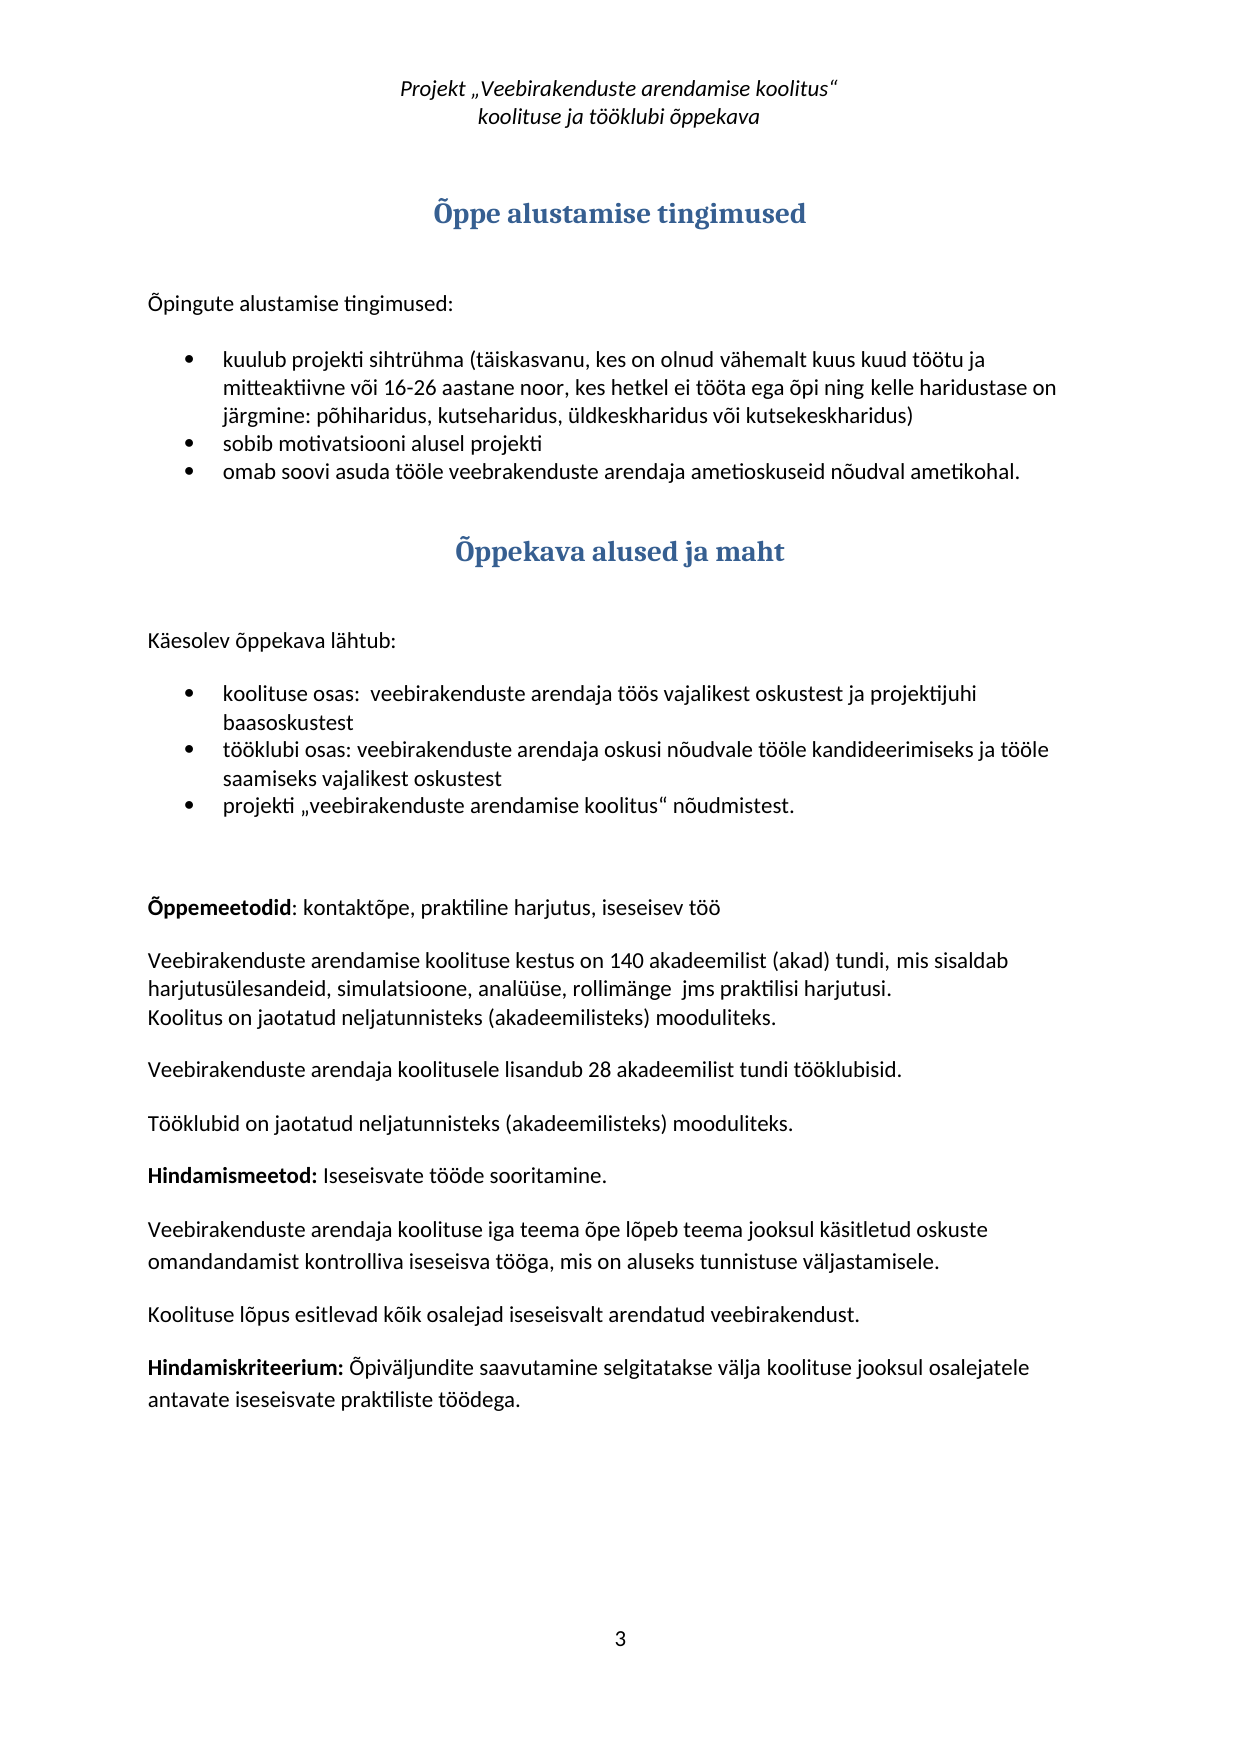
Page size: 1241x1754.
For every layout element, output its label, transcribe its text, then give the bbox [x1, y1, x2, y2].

text Koolitus on jaotatud neljatunnisteks (akadeemilisteks) mooduliteks. [148, 1003, 1093, 1031]
list omab soovi asuda tööle veebrakenduste arendaja ametioskuseid nõudval ametikohal. [185, 457, 1093, 485]
text Käesolev õppekava lähtub: [148, 627, 1093, 654]
text Koolituse lõpus esitlevad kõik osalejad iseseisvalt arendatud veebirakendust. [148, 1300, 1093, 1328]
text Õpingute alustamise tingimused: [148, 289, 1093, 317]
list kuulub projekti sihtrühma (täiskasvanu, kes on olnud vähemalt kuus kuud töötu ja mitteaktiivne või 16-26 aastane noor, kes hetkel ei tööta ega õpi ning kelle haridustase on järgmine: põhiharidus, kutseharidus, üldkeskharidus või kutsekeskharidus) [185, 345, 1093, 429]
list koolituse osas: veebirakenduste arendaja töös vajalikest oskustest ja projektijuhi baasoskustest [185, 679, 1093, 736]
text Veebirakenduste arendamise koolituse kestus on 140 akadeemilist (akad) tundi, mis sisaldab harjutusülesandeid, simulatsioone, analüüse, rollimänge jms praktilisi harjutusi. [148, 947, 1093, 1003]
text Hindamismeetod: Iseseisvate tööde sooritamine. [148, 1162, 1093, 1190]
list projekti „veebirakenduste arendamise koolitus“ nõudmistest. [185, 792, 1093, 820]
subtitle Õppe alustamise tingimused [148, 198, 1093, 231]
text Tööklubid on jaotatud neljatunnisteks (akadeemilisteks) mooduliteks. [148, 1109, 1093, 1137]
text Veebirakenduste arendaja koolitusele lisandub 28 akadeemilist tundi tööklubisid. [148, 1056, 1093, 1084]
list sobib motivatsiooni alusel projekti [185, 429, 1093, 457]
list tööklubi osas: veebirakenduste arendaja oskusi nõudvale tööle kandideerimiseks ja tööle saamiseks vajalikest oskustest [185, 736, 1093, 792]
text Hindamiskriteerium: Õpiväljundite saavutamine selgitatakse välja koolituse jooksul osalejatele antavate iseseisvate praktiliste töödega. [148, 1353, 1093, 1413]
text Veebirakenduste arendaja koolituse iga teema õpe lõpeb teema jooksul käsitletud oskuste omandandamist kontrolliva iseseisva tööga, mis on aluseks tunnistuse väljastamisele. [148, 1215, 1093, 1275]
subtitle Õppekava alused ja maht [148, 535, 1093, 568]
text Õppemeetodid: kontaktõpe, praktiline harjutus, iseseisev töö [148, 893, 1093, 922]
